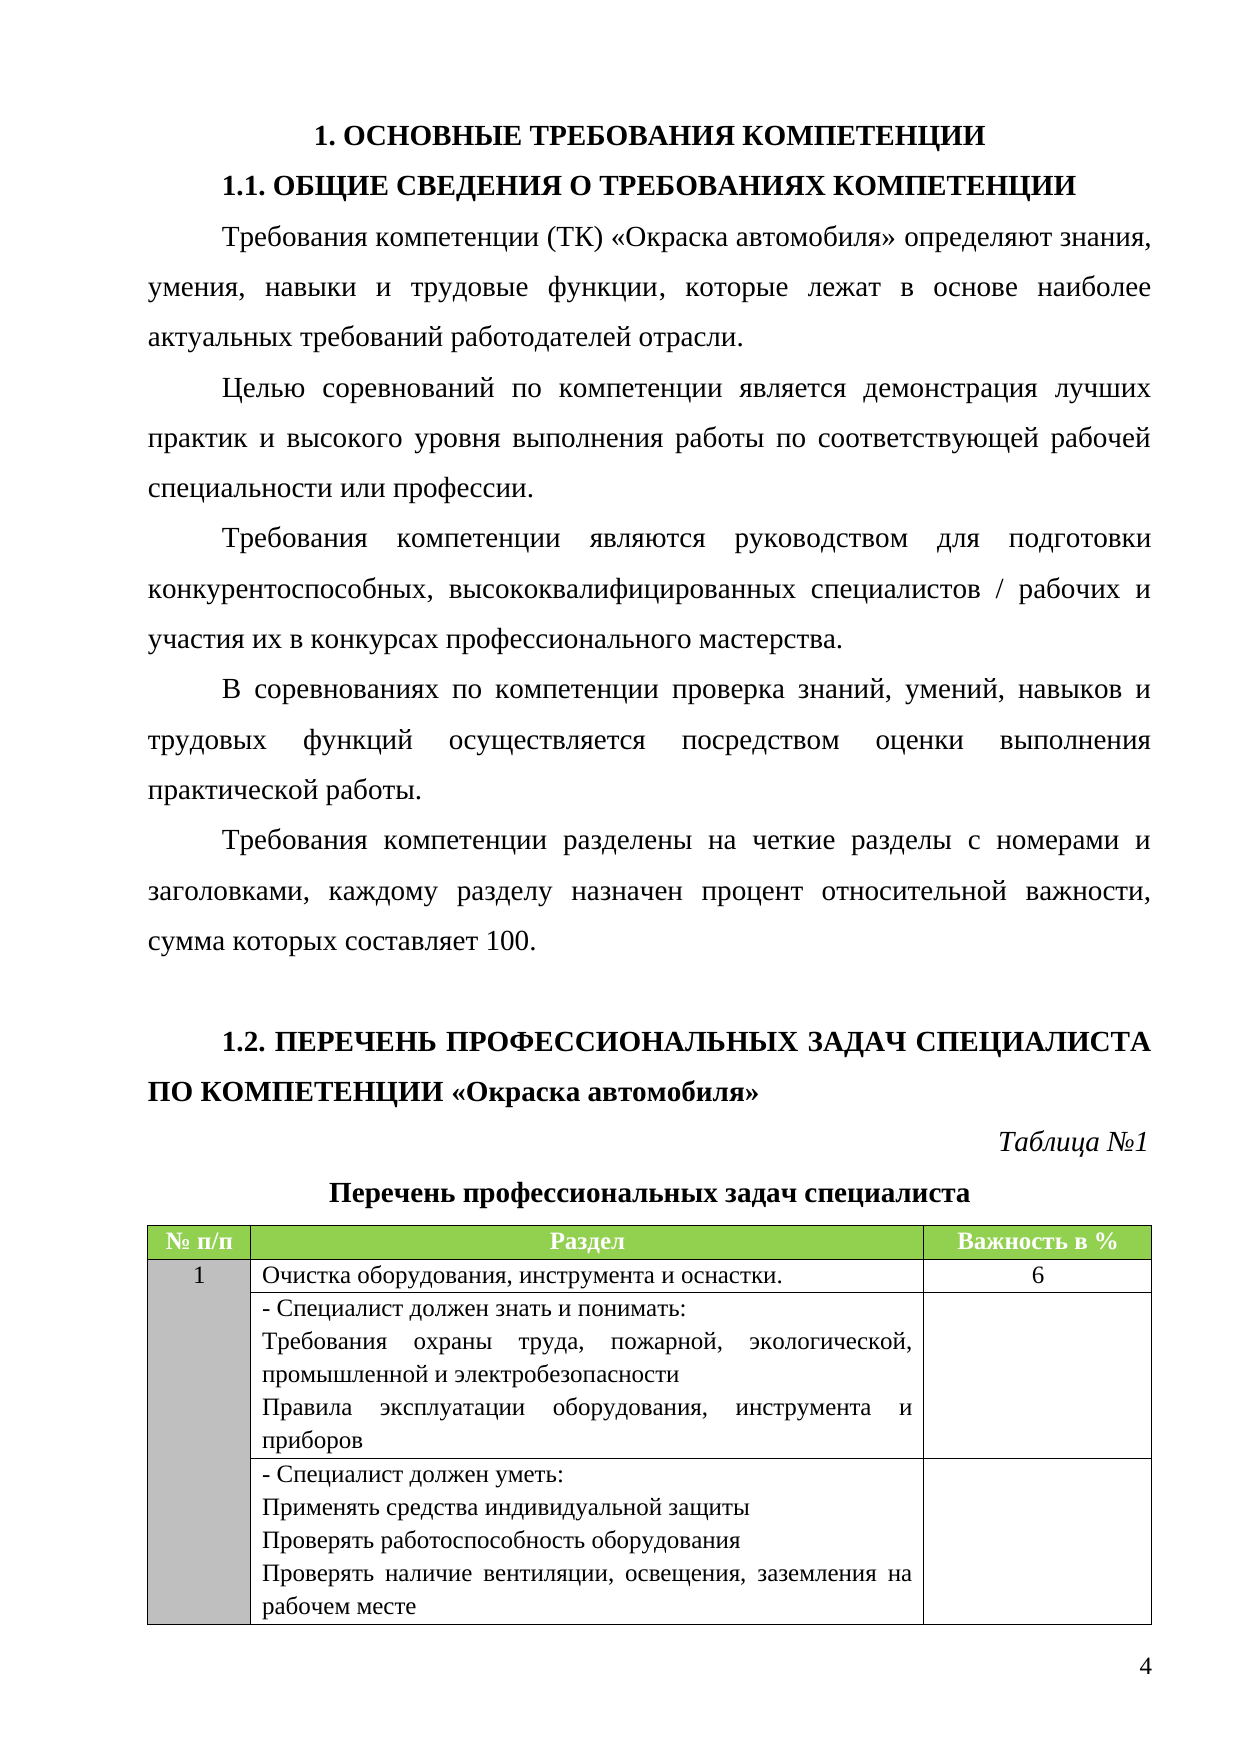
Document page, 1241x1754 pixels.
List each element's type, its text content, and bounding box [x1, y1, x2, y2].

table_header Важность в % [924, 1226, 1151, 1259]
text Требования компетенции являются руководством для подготовки конкурентоспособных, высококвалифицированных специалистов / рабочих и участия их в конкурсах профессионального мастерства. [148, 521, 1152, 655]
subtitle 1. ОСНОВНЫЕ ТРЕБОВАНИЯ КОМПЕТЕНЦИИ [148, 118, 1152, 152]
text Требования компетенции (ТК) «Окраска автомобиля» определяют знания, умения, навыки и трудовые функции, которые лежат в основе наиболее актуальных требований работодателей отрасли. [148, 219, 1152, 353]
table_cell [251, 1459, 923, 1624]
text Перечень профессиональных задач специалиста [148, 1175, 1152, 1208]
table_cell 6 [924, 1260, 1151, 1292]
table_header № п/п [148, 1226, 250, 1259]
table_header Раздел [251, 1226, 923, 1259]
table_cell Очистка оборудования, инструмента и оснастки. [251, 1260, 923, 1292]
subtitle 1.1. ОБЩИЕ СВЕДЕНИЯ О ТРЕБОВАНИЯХ КОМПЕТЕНЦИИ [148, 168, 1152, 202]
table_cell - Специалист должен знать и понимать: Требования охраны труда, пожарной, экологической, промышленной и электробезопасности Правила эксплуатации оборудования, инструмента и приборов [251, 1293, 923, 1458]
subtitle 1.2. ПЕРЕЧЕНЬ ПРОФЕССИОНАЛЬНЫХ ЗАДАЧ СПЕЦИАЛИСТА ПО КОМПЕТЕНЦИИ «Окраска автомобиля» [148, 1024, 1152, 1108]
text Требования компетенции разделены на четкие разделы с номерами и заголовками, каждому разделу назначен процент относительной важности, сумма которых составляет 100. [148, 822, 1152, 957]
table_cell 1 [148, 1260, 250, 1624]
table_cell [924, 1293, 1151, 1458]
text В соревнованиях по компетенции проверка знаний, умений, навыков и трудовых функций осуществляется посредством оценки выполнения практической работы. [148, 672, 1152, 806]
text Таблица №1 [148, 1124, 1152, 1158]
text Целью соревнований по компетенции является демонстрация лучших практик и высокого уровня выполнения работы по соответствующей рабочей специальности или профессии. [148, 370, 1152, 504]
table_cell [924, 1459, 1151, 1624]
